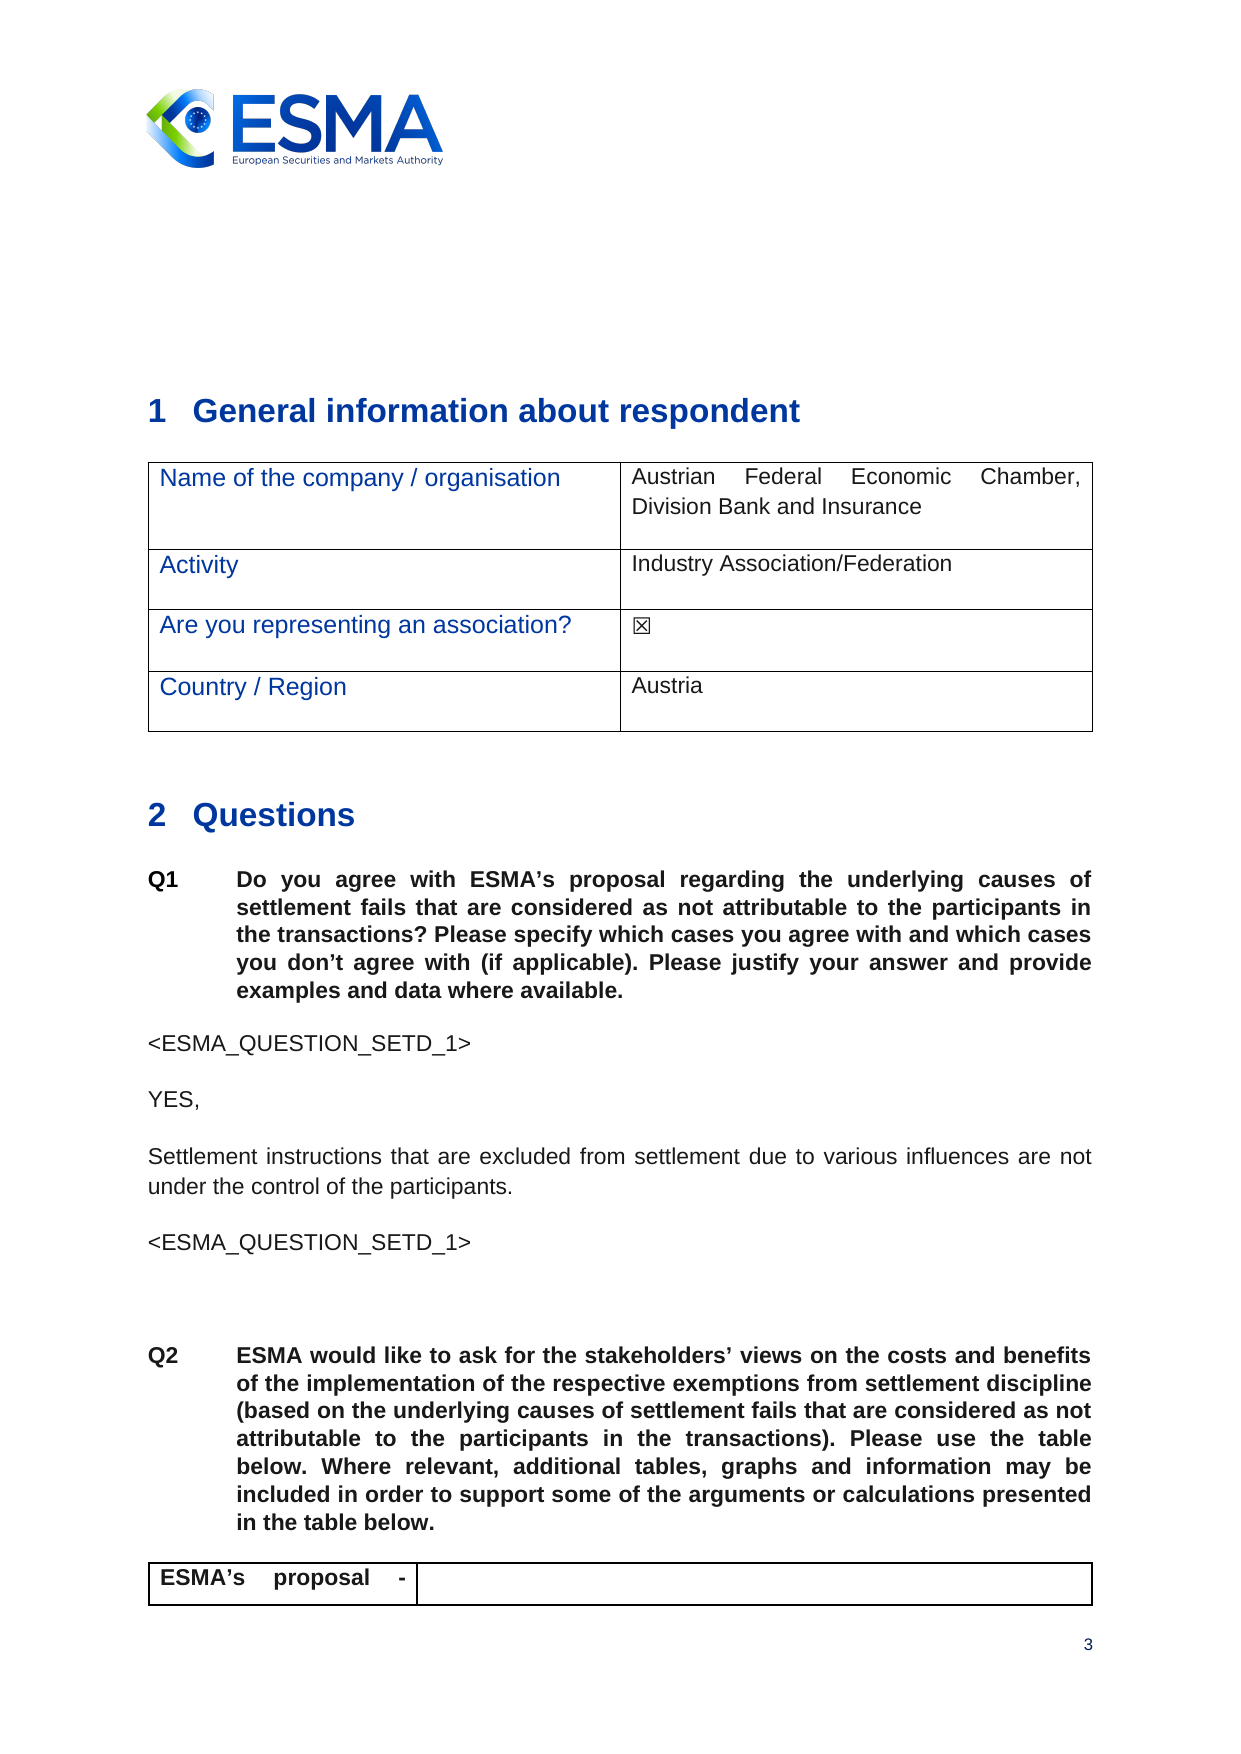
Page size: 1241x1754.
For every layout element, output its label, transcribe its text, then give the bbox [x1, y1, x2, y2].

table_cell [621, 550, 1092, 609]
table_header [418, 1564, 1091, 1604]
text Settlement instructions that are excluded from settlement due to various influences are not under the control of the participants. [148, 1143, 1093, 1199]
table_header Name of the company / organisation [149, 463, 620, 549]
text <ESMA_QUESTION_SETD_1> [148, 1229, 1093, 1255]
subtitle Questions [148, 795, 1093, 834]
list Do you agree with ESMA’s proposal regarding the underlying causes of settlement fails that are considered as not attributable to the participants in the transactions? Please specify which cases you agree with and which cases you don’t agree with (if applicable). Please justify your answer and provide examples and data where available. [148, 866, 1093, 1003]
list ESMA would like to ask for the stakeholders’ views on the costs and benefits of the implementation of the respective exemptions from settlement discipline (based on the underlying causes of settlement fails that are considered as not attributable to the participants in the transactions). Please use the table below. Where relevant, additional tables, graphs and information may be included in order to support some of the arguments or calculations presented in the table below. [148, 1342, 1093, 1535]
table_cell Country / Region [149, 672, 620, 731]
text <ESMA_QUESTION_SETD_1> [148, 1030, 1093, 1056]
table_cell Activity [149, 550, 620, 609]
table_header ESMA’s proposal - underlying causes of settlement fails that are considered as not attributable to the participants in the transactions [150, 1564, 416, 1604]
subtitle General information about respondent [148, 391, 1093, 430]
table_cell Are you representing an association? [149, 610, 620, 671]
picture [146, 89, 443, 168]
text YES, [148, 1086, 1093, 1113]
